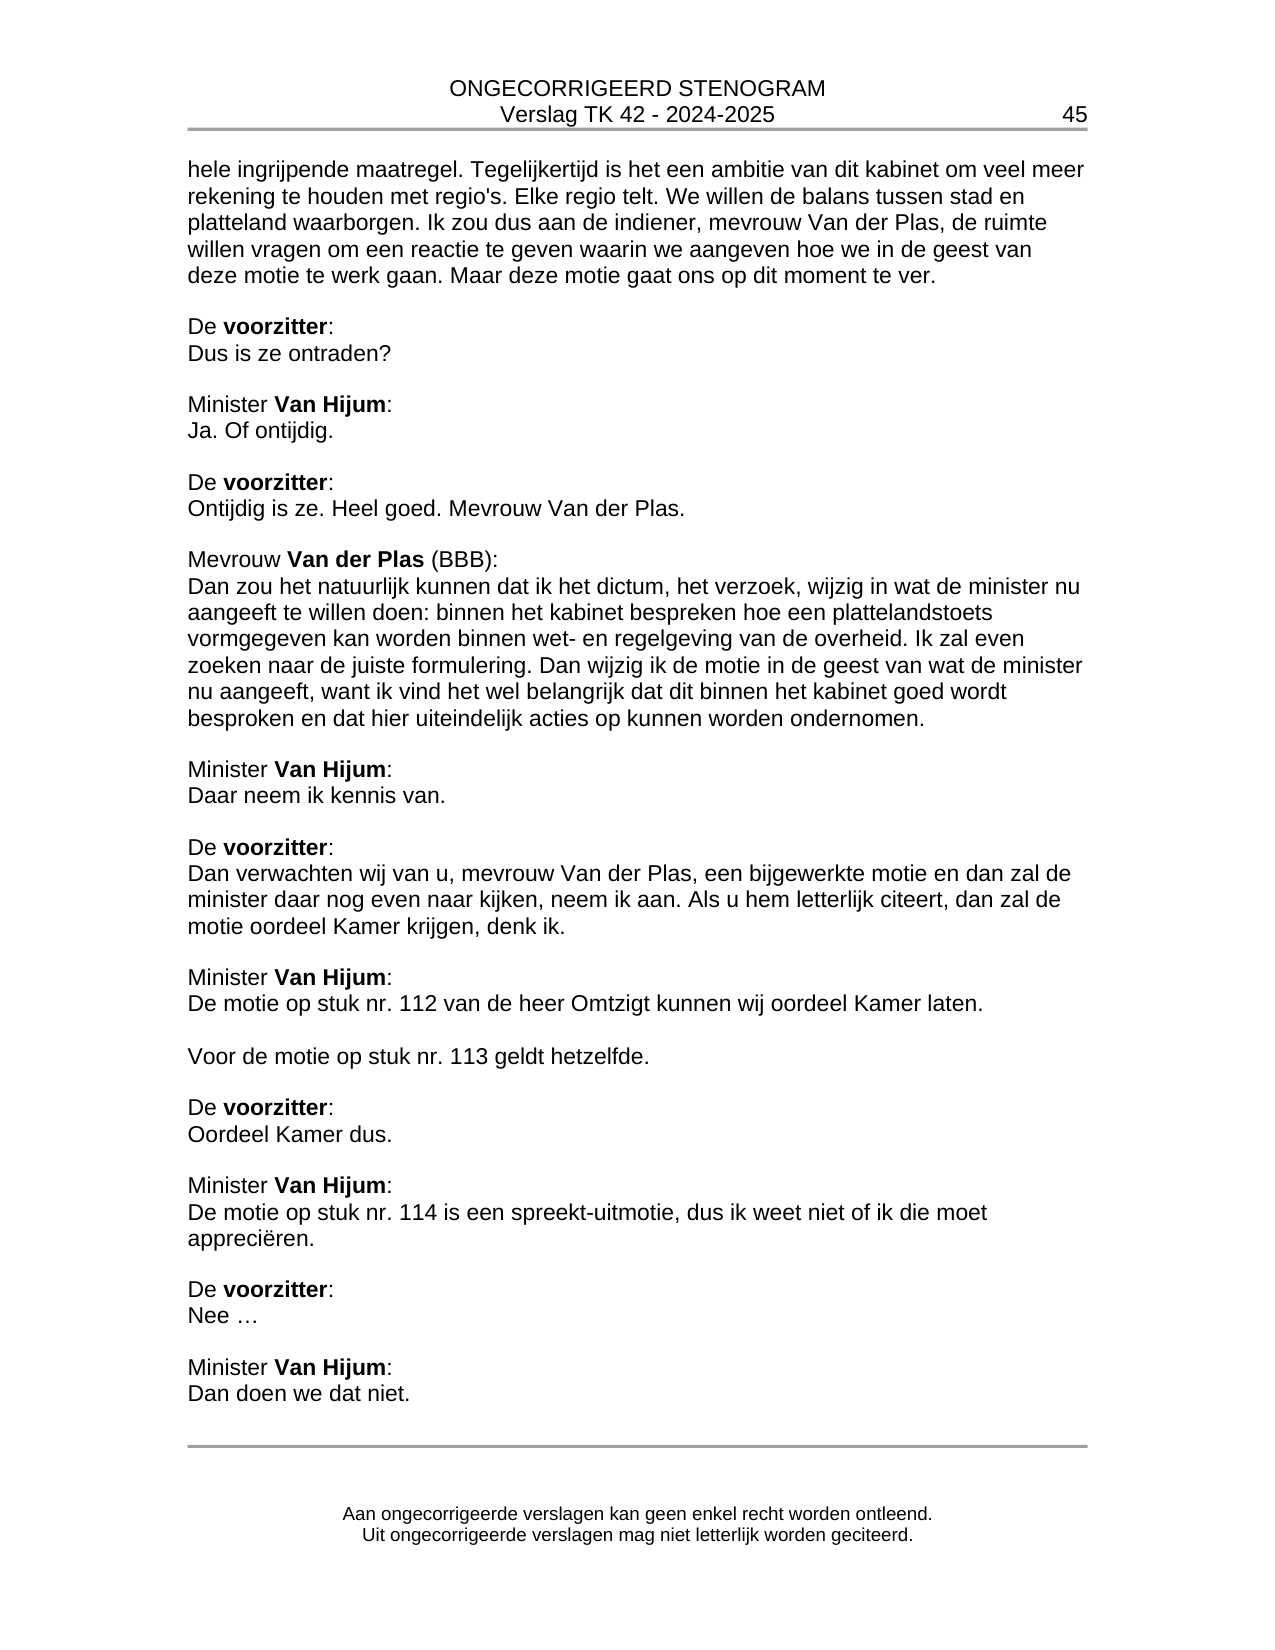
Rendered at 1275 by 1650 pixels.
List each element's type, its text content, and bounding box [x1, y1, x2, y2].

text De voorzitter: Dus is ze ontraden? [187, 313, 1087, 366]
text Minister Van Hijum: De motie op stuk nr. 112 van de heer Omtzigt kunnen wij oordeel Kamer laten. Voor de motie op stuk nr. 113 geldt hetzelfde. [187, 964, 1087, 1069]
text De voorzitter: Ontijdig is ze. Heel goed. Mevrouw Van der Plas. [187, 469, 1087, 521]
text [187, 156, 1087, 288]
text De voorzitter: Oordeel Kamer dus. [187, 1094, 1087, 1147]
text De voorzitter: Nee … [187, 1276, 1087, 1329]
text De voorzitter: Dan verwachten wij van u, mevrouw Van der Plas, een bijgewerkte motie en dan zal de minister daar nog even naar kijken, neem ik aan. Als u hem letterlijk citeert, dan zal de motie oordeel Kamer krijgen, denk ik. [187, 833, 1087, 939]
text Minister Van Hijum: Ja. Of ontijdig. [187, 391, 1087, 444]
text Mevrouw Van der Plas (BBB): Dan zou het natuurlijk kunnen dat ik het dictum, het verzoek, wijzig in wat de minister nu aangeeft te willen doen: binnen het kabinet bespreken hoe een plattelandstoets vormgegeven kan worden binnen wet- en regelgeving van de overheid. Ik zal even zoeken naar de juiste formulering. Dan wijzig ik de motie in de geest van wat de minister nu aangeeft, want ik vind het wel belangrijk dat dit binnen het kabinet goed wordt besproken en dat hier uiteindelijk acties op kunnen worden ondernomen. [187, 546, 1087, 731]
text Minister Van Hijum: Daar neem ik kennis van. [187, 756, 1087, 808]
text Minister Van Hijum: De motie op stuk nr. 114 is een spreekt-uitmotie, dus ik weet niet of ik die moet appreciëren. [187, 1172, 1087, 1251]
text Minister Van Hijum: Dan doen we dat niet. [187, 1354, 1087, 1407]
